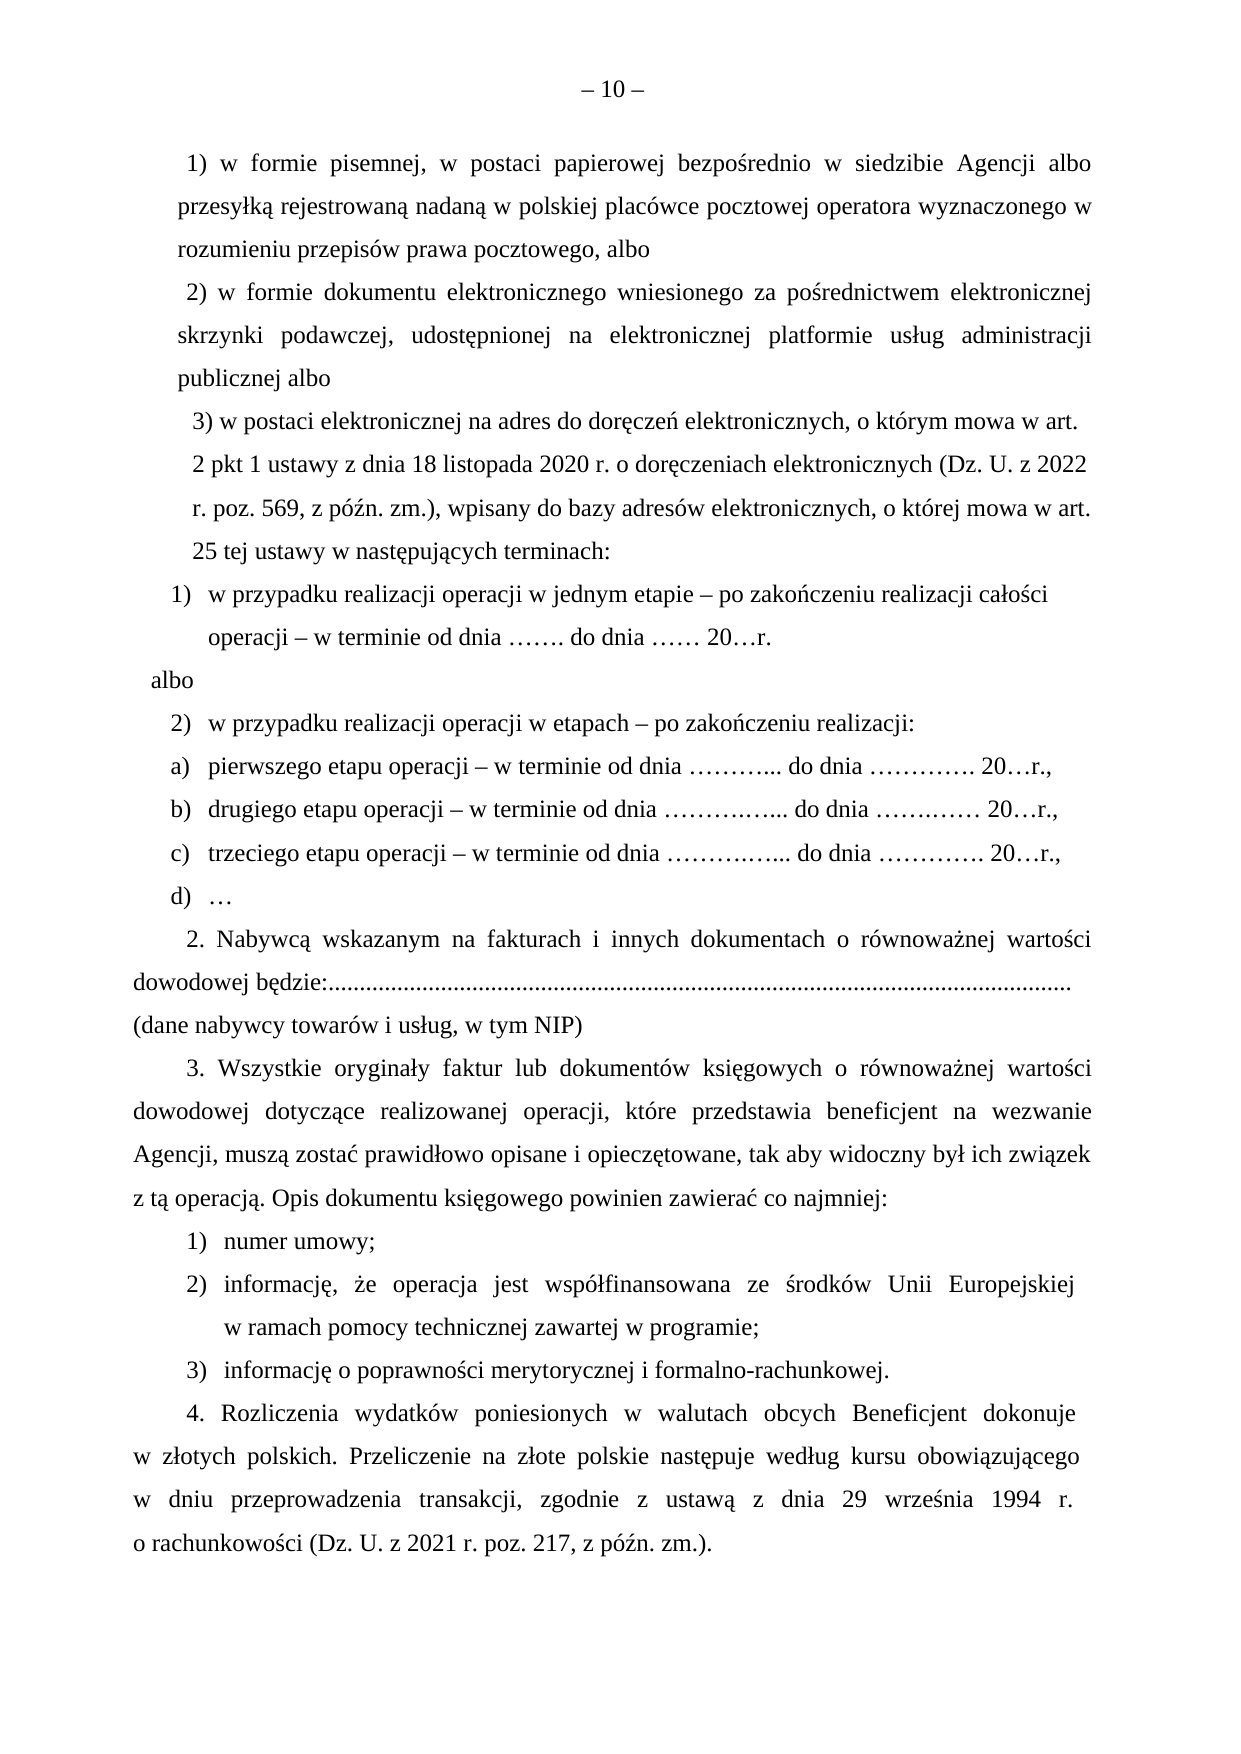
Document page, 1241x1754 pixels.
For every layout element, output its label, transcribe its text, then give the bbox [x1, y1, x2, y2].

text 3. Wszystkie oryginały faktur lub dokumentów księgowych o równoważnej wartości dowodowej dotyczące realizowanej operacji, które przedstawia beneficjent na wezwanie Agencji, muszą zostać prawidłowo opisane i opieczętowane, tak aby widoczny był ich związek z tą operacją. Opis dokumentu księgowego powinien zawierać co najmniej: [133, 1053, 1092, 1211]
list 3) w postaci elektronicznej na adres do doręczeń elektronicznych, o którym mowa w art. 2 pkt 1 ustawy z dnia 18 listopada 2020 r. o doręczeniach elektronicznych (Dz. U. z 2022 r. poz. 569, z późn. zm.), wpisany do bazy adresów elektronicznych, o której mowa w art. 25 tej ustawy w następujących terminach: [192, 406, 1092, 564]
list numer umowy; [186, 1226, 1092, 1254]
list w przypadku realizacji operacji w jednym etapie – po zakończeniu realizacji całości operacji – w terminie od dnia ……. do dnia …… 20…r. [170, 579, 1092, 651]
list drugiego etapu operacji – w terminie od dnia ……….…... do dnia …….…… 20…r., [170, 794, 1092, 823]
text albo [133, 665, 1092, 694]
text 2) w formie dokumentu elektronicznego wniesionego za pośrednictwem elektronicznej skrzynki podawczej, udostępnionej na elektronicznej platformie usług administracji publicznej albo [177, 277, 1092, 392]
text 4. Rozliczenia wydatków poniesionych w walutach obcych Beneficjent dokonuje w złotych polskich. Przeliczenie na złote polskie następuje według kursu obowiązującego w dniu przeprowadzenia transakcji, zgodnie z ustawą z dnia 29 września 1994 r. o rachunkowości (Dz. U. z 2021 r. poz. 217, z późn. zm.). [133, 1398, 1092, 1556]
text (dane nabywcy towarów i usług, w tym NIP) [133, 1010, 1092, 1039]
list pierwszego etapu operacji – w terminie od dnia ………... do dnia …………. 20…r., [170, 751, 1092, 780]
list w przypadku realizacji operacji w etapach – po zakończeniu realizacji: [170, 708, 1092, 737]
text 1) w formie pisemnej, w postaci papierowej bezpośrednio w siedzibie Agencji albo przesyłką rejestrowaną nadaną w polskiej placówce pocztowej operatora wyznaczonego w rozumieniu przepisów prawa pocztowego, albo [177, 148, 1092, 263]
list informację o poprawności merytorycznej i formalno-rachunkowej. [186, 1355, 1092, 1384]
list trzeciego etapu operacji – w terminie od dnia ……….…... do dnia …………. 20…r., [170, 838, 1092, 866]
text 2. Nabywcą wskazanym na fakturach i innych dokumentach o równoważnej wartości dowodowej będzie:....................................................................................................................... [133, 924, 1092, 996]
list informację, że operacja jest współfinansowana ze środków Unii Europejskiej w ramach pomocy technicznej zawartej w programie; [186, 1269, 1092, 1341]
list … [170, 881, 1092, 909]
